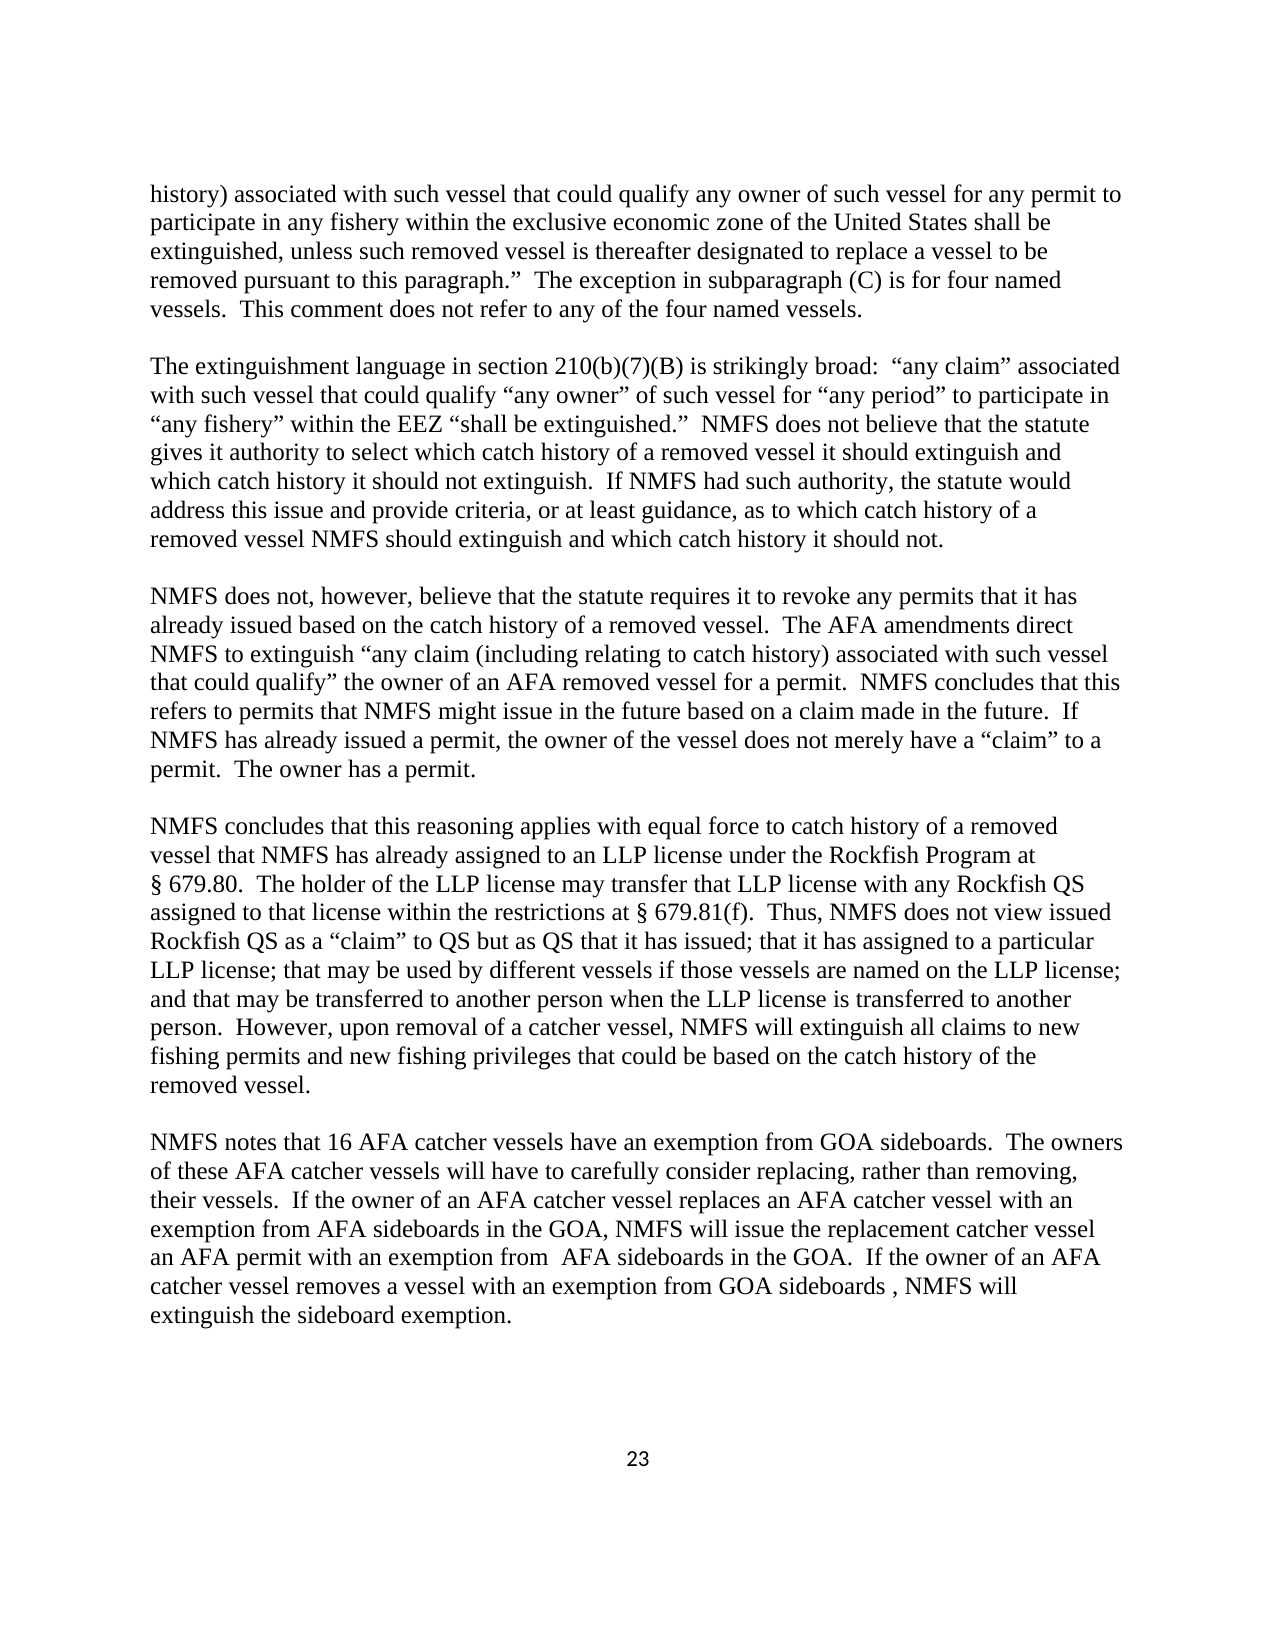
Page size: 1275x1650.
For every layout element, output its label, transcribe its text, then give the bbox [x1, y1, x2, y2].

text NMFS notes that 16 AFA catcher vessels have an exemption from GOA sideboards. The owners of these AFA catcher vessels will have to carefully consider replacing, rather than removing, their vessels. If the owner of an AFA catcher vessel replaces an AFA catcher vessel with an exemption from AFA sideboards in the GOA, NMFS will issue the replacement catcher vessel an AFA permit with an exemption from AFA sideboards in the GOA. If the owner of an AFA catcher vessel removes a vessel with an exemption from GOA sideboards , NMFS will extinguish the sideboard exemption. [150, 1127, 1125, 1329]
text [150, 179, 1125, 322]
text The extinguishment language in section 210(b)(7)(B) is strikingly broad: “any claim” associated with such vessel that could qualify “any owner” of such vessel for “any period” to participate in “any fishery” within the EEZ “shall be extinguished.” NMFS does not believe that the statute gives it authority to select which catch history of a removed vessel it should extinguish and which catch history it should not extinguish. If NMFS had such authority, the statute would address this issue and provide criteria, or at least guidance, as to which catch history of a removed vessel NMFS should extinguish and which catch history it should not. [150, 351, 1125, 552]
text NMFS concludes that this reasoning applies with equal force to catch history of a removed vessel that NMFS has already assigned to an LLP license under the Rockfish Program at [150, 811, 1125, 869]
text NMFS does not, however, believe that the statute requires it to revoke any permits that it has already issued based on the catch history of a removed vessel. The AFA amendments direct NMFS to extinguish “any claim (including relating to catch history) associated with such vessel that could qualify” the owner of an AFA removed vessel for a permit. NMFS concludes that this refers to permits that NMFS might issue in the future based on a claim made in the future. If NMFS has already issued a permit, the owner of the vessel does not merely have a “claim” to a permit. The owner has a permit. [150, 581, 1125, 782]
text § 679.80. The holder of the LLP license may transfer that LLP license with any Rockfish QS assigned to that license within the restrictions at § 679.81(f). Thus, NMFS does not view issued Rockfish QS as a “claim” to QS but as QS that it has issued; that it has assigned to a particular LLP license; that may be used by different vessels if those vessels are named on the LLP license; and that may be transferred to another person when the LLP license is transferred to another person. However, upon removal of a catcher vessel, NMFS will extinguish all claims to new fishing permits and new fishing privileges that could be based on the catch history of the removed vessel. [150, 869, 1125, 1099]
